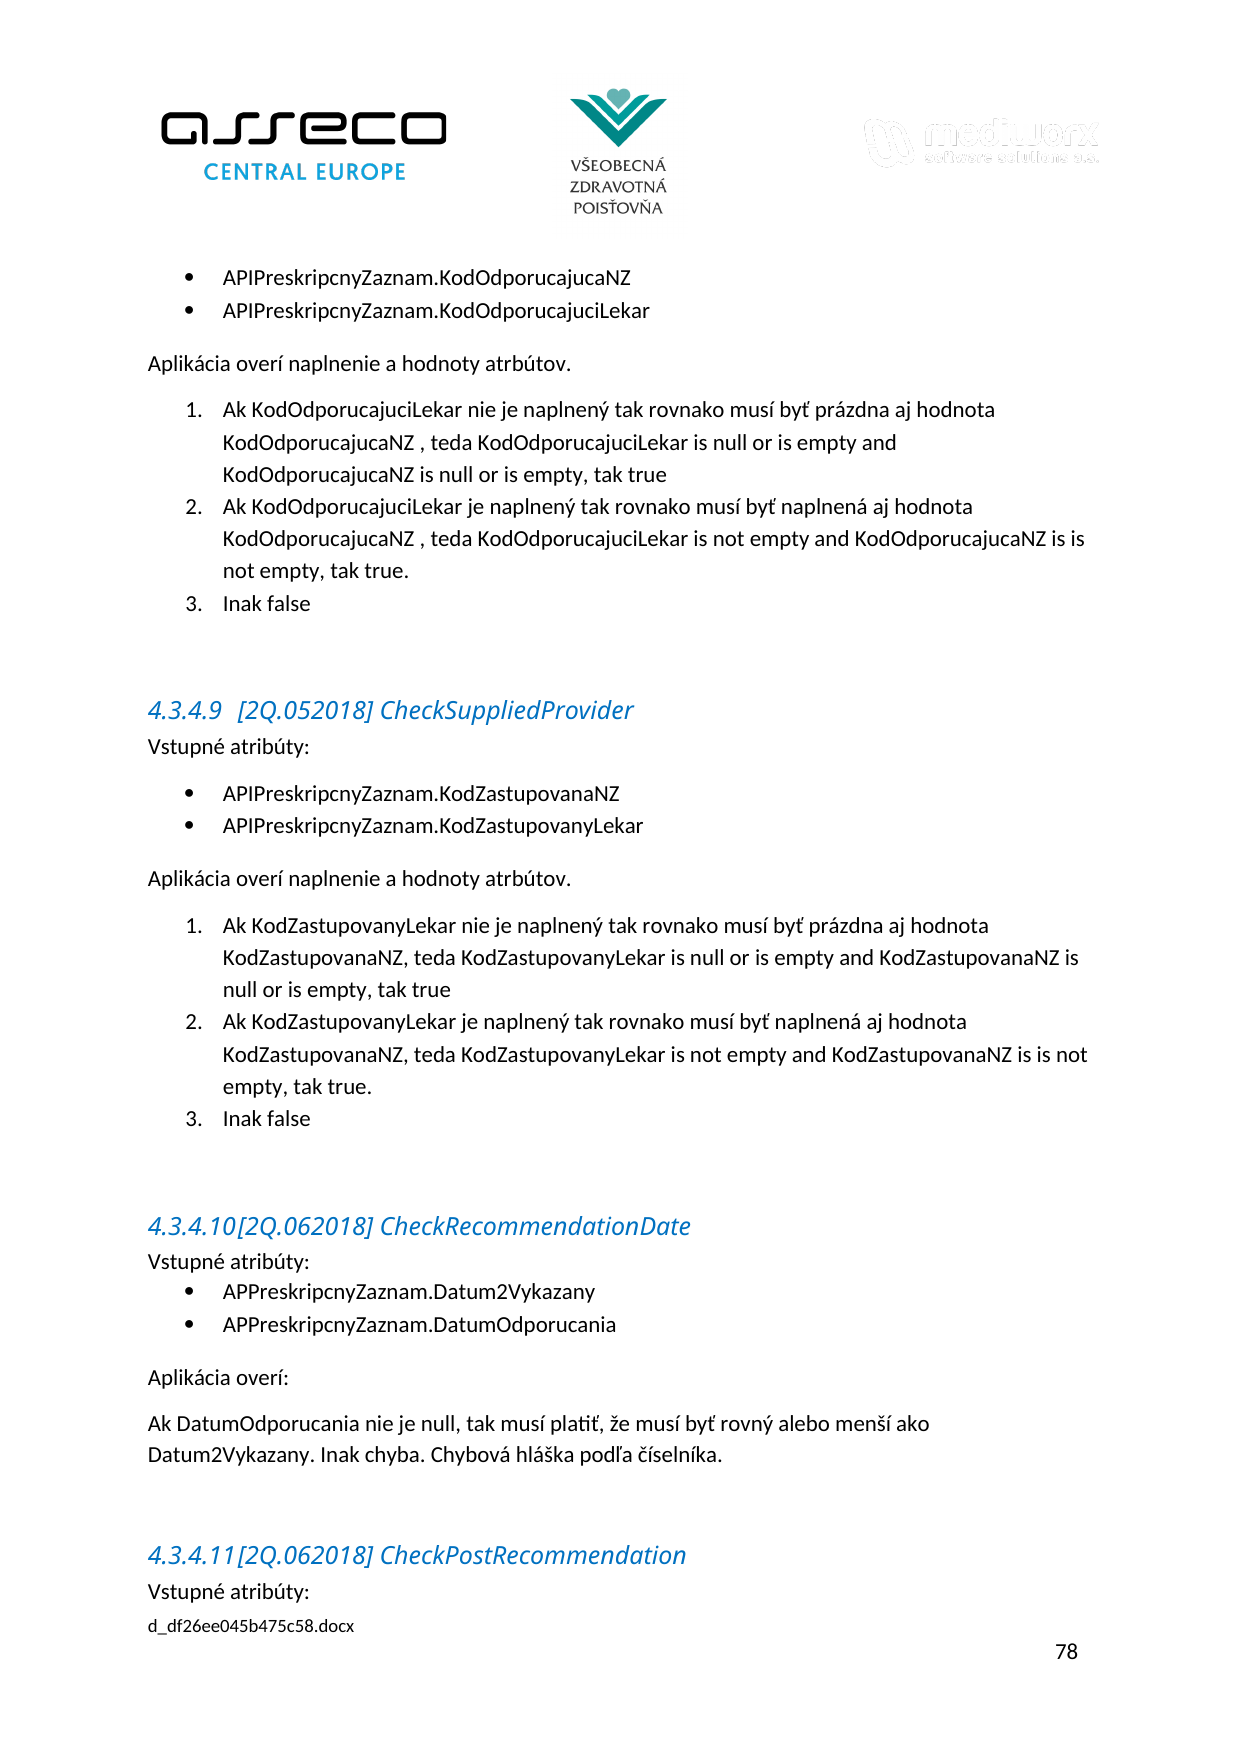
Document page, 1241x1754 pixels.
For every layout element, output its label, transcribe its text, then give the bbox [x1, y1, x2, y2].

text Vstupné atribúty: [148, 732, 1093, 760]
list APIPreskripcnyZaznam.KodZastupovanyLekar [185, 811, 1093, 839]
list APPreskripcnyZaznam.Datum2Vykazany [185, 1277, 1093, 1306]
text Aplikácia overí naplnenie a hodnoty atrbútov. [148, 349, 1093, 377]
list APPreskripcnyZaznam.DatumOdporucania [185, 1310, 1093, 1338]
text Ak DatumOdporucania nie je null, tak musí platiť, že musí byť rovný alebo menší ako Datum2Vykazany. Inak chyba. Chybová hláška podľa číselníka. [148, 1409, 1093, 1468]
list APIPreskripcnyZaznam.KodOdporucajucaNZ [185, 263, 1093, 292]
text Aplikácia overí: [148, 1363, 1093, 1391]
list Inak false [185, 589, 1093, 617]
subtitle [2Q.052018] CheckSuppliedProvider [148, 693, 1093, 727]
list Ak KodZastupovanyLekar je naplnený tak rovnako musí byť naplnená aj hodnota KodZastupovanaNZ, teda KodZastupovanyLekar is not empty and KodZastupovanaNZ is is not empty, tak true. [185, 1007, 1093, 1100]
subtitle [2Q.062018] CheckRecommendationDate [148, 1208, 1093, 1242]
list Inak false [185, 1104, 1093, 1132]
picture [365, 166, 375, 177]
text Aplikácia overí naplnenie a hodnoty atrbútov. [148, 864, 1093, 892]
text Vstupné atribúty: [148, 1577, 1093, 1605]
picture [551, 73, 689, 239]
list Ak KodOdporucajuciLekar nie je naplnený tak rovnako musí byť prázdna aj hodnota KodOdporucajucaNZ , teda KodOdporucajuciLekar is null or is empty and KodOdporucajucaNZ is null or is empty, tak true [185, 396, 1093, 488]
list APIPreskripcnyZaznam.KodZastupovanaNZ [185, 779, 1093, 807]
picture [824, 96, 1139, 190]
list Ak KodZastupovanyLekar nie je naplnený tak rovnako musí byť prázdna aj hodnota KodZastupovanaNZ, teda KodZastupovanyLekar is null or is empty and KodZastupovanaNZ is null or is empty, tak true [185, 911, 1093, 1003]
list APIPreskripcnyZaznam.KodOdporucajuciLekar [185, 296, 1093, 324]
list Ak KodOdporucajuciLekar je naplnený tak rovnako musí byť naplnená aj hodnota KodOdporucajucaNZ , teda KodOdporucajuciLekar is not empty and KodOdporucajucaNZ is is not empty, tak true. [185, 492, 1093, 584]
subtitle [2Q.062018] CheckPostRecommendation [148, 1538, 1093, 1572]
text Vstupné atribúty: [148, 1247, 1093, 1275]
picture [161, 112, 447, 180]
picture [238, 171, 244, 180]
